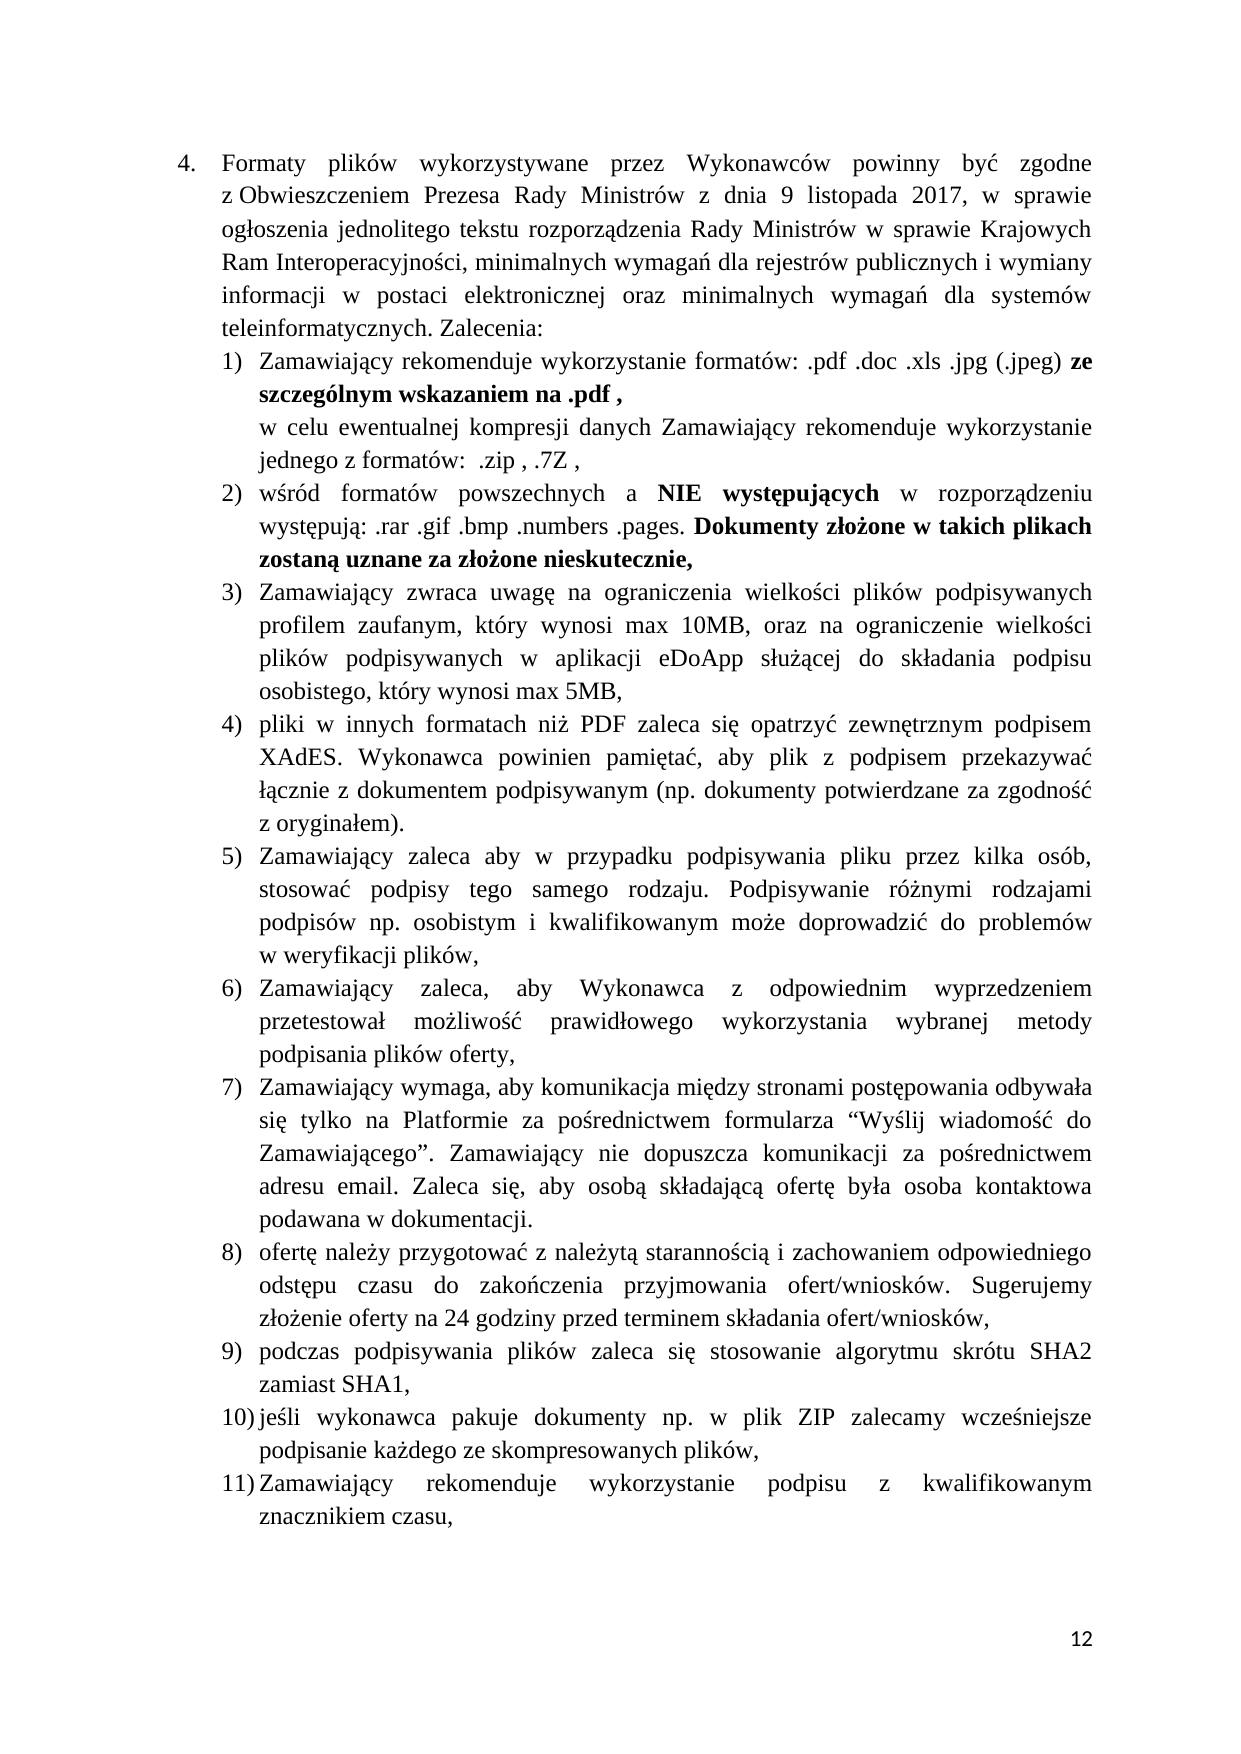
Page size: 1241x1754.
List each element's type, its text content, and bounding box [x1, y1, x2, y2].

list ofertę należy przygotować z należytą starannością i zachowaniem odpowiedniego odstępu czasu do zakończenia przyjmowania ofert/wniosków. Sugerujemy złożenie oferty na 24 godziny przed terminem składania ofert/wniosków, [221, 1237, 1093, 1332]
list wśród formatów powszechnych a NIE występujących w rozporządzeniu występują: .rar .gif .bmp .numbers .pages. Dokumenty złożone w takich plikach zostaną uznane za złożone nieskutecznie, [221, 478, 1093, 573]
list pliki w innych formatach niż PDF zaleca się opatrzyć zewnętrznym podpisem XAdES. Wykonawca powinien pamiętać, aby plik z podpisem przekazywać łącznie z dokumentem podpisywanym (np. dokumenty potwierdzane za zgodność z oryginałem). [221, 709, 1093, 837]
list Zamawiający rekomenduje wykorzystanie formatów: .pdf .doc .xls .jpg (.jpeg) ze szczególnym wskazaniem na .pdf , [221, 346, 1093, 407]
list jeśli wykonawca pakuje dokumenty np. w plik ZIP zalecamy wcześniejsze podpisanie każdego ze skompresowanych plików, [221, 1402, 1093, 1464]
text w celu ewentualnej kompresji danych Zamawiający rekomenduje wykorzystanie jednego z formatów: .zip , .7Z , [259, 412, 1093, 473]
list podczas podpisywania plików zaleca się stosowanie algorytmu skrótu SHA2 zamiast SHA1, [221, 1336, 1093, 1398]
list Zamawiający zaleca aby w przypadku podpisywania pliku przez kilka osób, stosować podpisy tego samego rodzaju. Podpisywanie różnymi rodzajami podpisów np. osobistym i kwalifikowanym może doprowadzić do problemów w weryfikacji plików, [221, 841, 1093, 969]
list Formaty plików wykorzystywane przez Wykonawców powinny być zgodne z Obwieszczeniem Prezesa Rady Ministrów z dnia 9 listopada 2017, w sprawie ogłoszenia jednolitego tekstu rozporządzenia Rady Ministrów w sprawie Krajowych Ram Interoperacyjności, minimalnych wymagań dla rejestrów publicznych i wymiany informacji w postaci elektronicznej oraz minimalnych wymagań dla systemów teleinformatycznych. Zalecenia: [177, 148, 1093, 341]
list Zamawiający zaleca, aby Wykonawca z odpowiednim wyprzedzeniem przetestował możliwość prawidłowego wykorzystania wybranej metody podpisania plików oferty, [221, 973, 1093, 1068]
list Zamawiający zwraca uwagę na ograniczenia wielkości plików podpisywanych profilem zaufanym, który wynosi max 10MB, oraz na ograniczenie wielkości plików podpisywanych w aplikacji eDoApp służącej do składania podpisu osobistego, który wynosi max 5MB, [221, 577, 1093, 705]
list Zamawiający rekomenduje wykorzystanie podpisu z kwalifikowanym znacznikiem czasu, [221, 1468, 1093, 1530]
list Zamawiający wymaga, aby komunikacja między stronami postępowania odbywała się tylko na Platformie za pośrednictwem formularza “Wyślij wiadomość do Zamawiającego”. Zamawiający nie dopuszcza komunikacji za pośrednictwem adresu email. Zaleca się, aby osobą składającą ofertę była osoba kontaktowa podawana w dokumentacji. [221, 1072, 1093, 1233]
